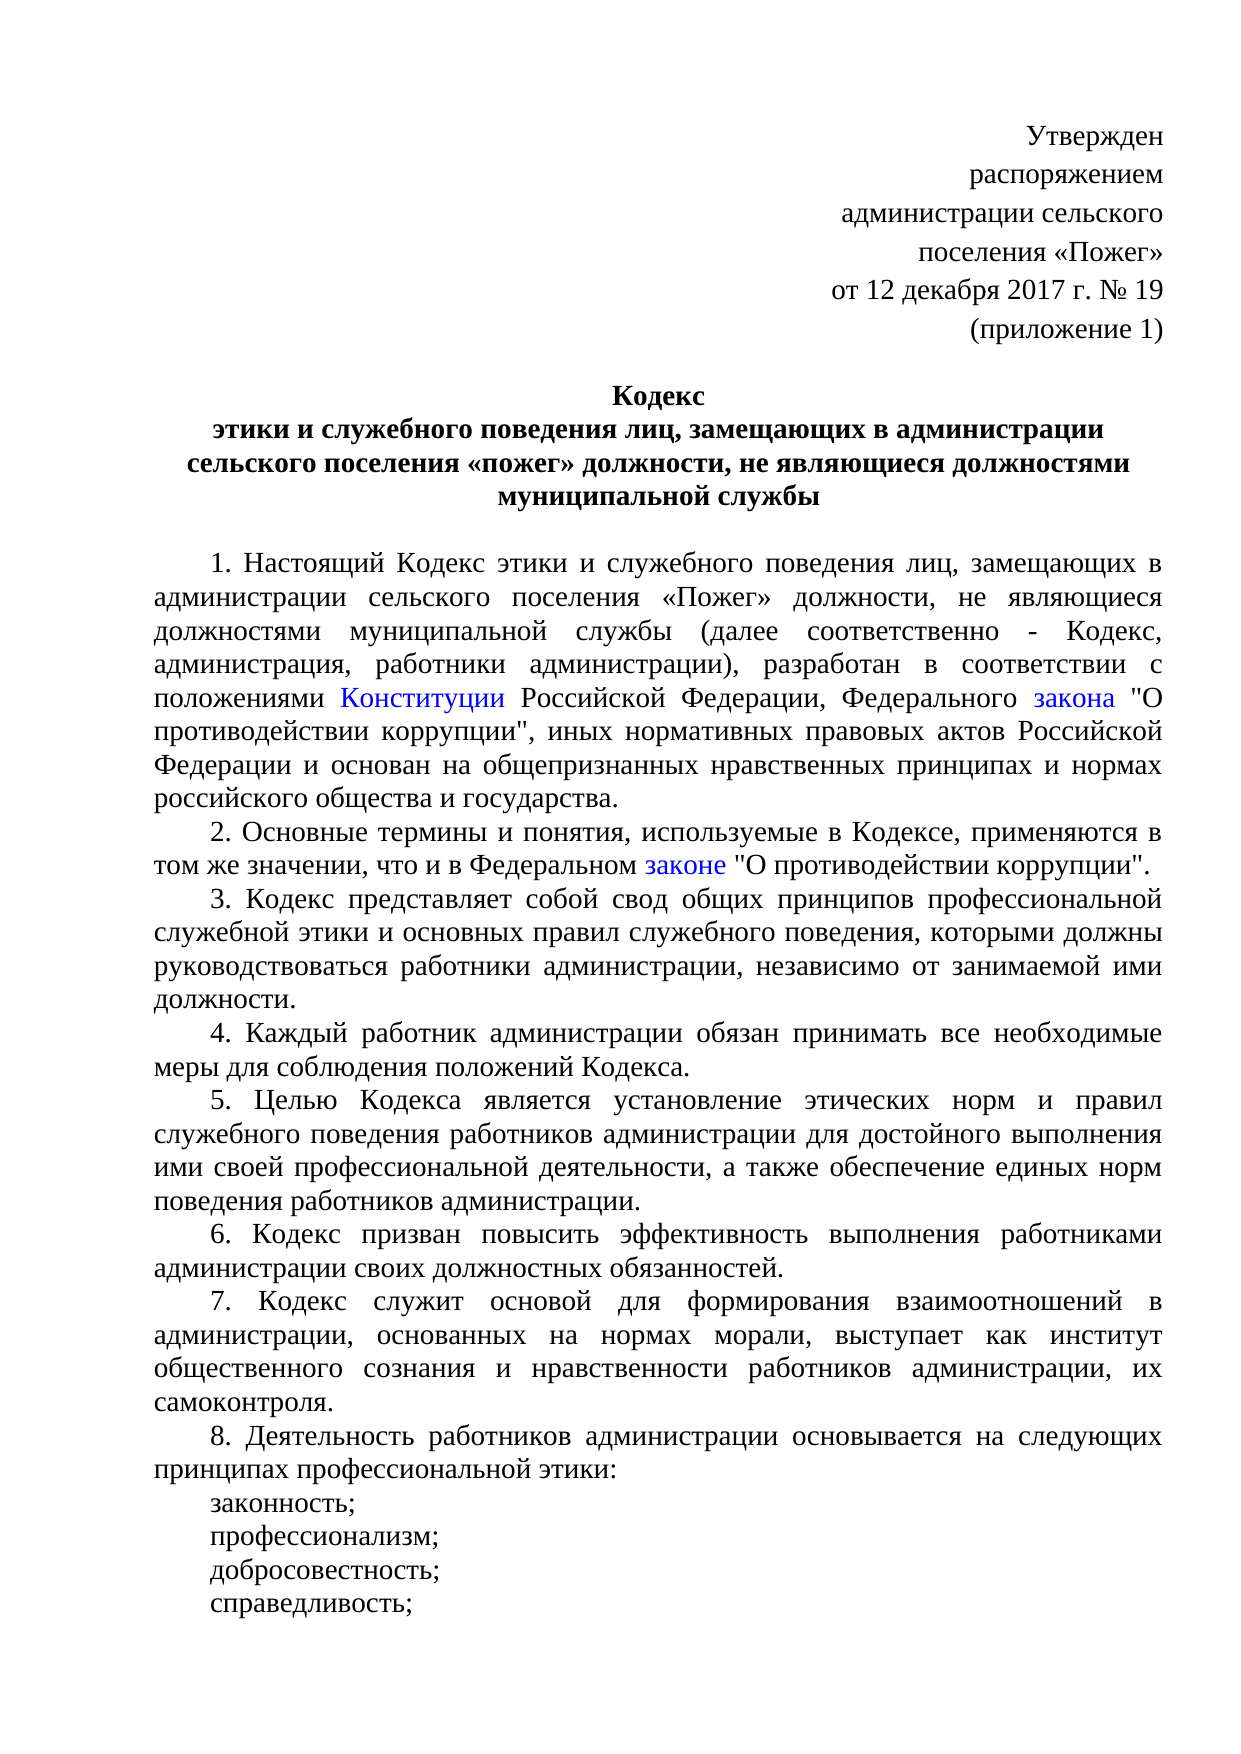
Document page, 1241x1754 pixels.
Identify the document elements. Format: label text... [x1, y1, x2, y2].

text поселения «Пожег» [153, 234, 1163, 267]
title Кодекс [153, 378, 1163, 411]
text 5. Целью Кодекса является установление этических норм и правил служебного поведения работников администрации для достойного выполнения ими своей профессиональной деятельности, а также обеспечение единых норм поведения работников администрации. [153, 1082, 1163, 1216]
text от 12 декабря 2017 г. № 19 [153, 272, 1163, 306]
text администрации сельского [153, 195, 1163, 229]
text профессионализм; [153, 1518, 1163, 1552]
text добросовестность; [153, 1552, 1163, 1585]
text 1. Настоящий Кодекс этики и служебного поведения лиц, замещающих в администрации сельского поселения «Пожег» должности, не являющиеся должностями муниципальной службы (далее соответственно - Кодекс, администрация, работники администрации), разработан в соответствии с положениями Конституции Российской Федерации, Федерального закона "О противодействии коррупции", иных нормативных правовых актов Российской Федерации и основан на общепризнанных нравственных принципах и нормах российского общества и государства. [153, 546, 1163, 814]
text законность; [153, 1485, 1163, 1518]
text Утвержден [153, 118, 1163, 152]
text 3. Кодекс представляет собой свод общих принципов профессиональной служебной этики и основных правил служебного поведения, которыми должны руководствоваться работники администрации, независимо от занимаемой ими должности. [153, 881, 1163, 1015]
text 2. Основные термины и понятия, используемые в Кодексе, применяются в том же значении, что и в Федеральном законе "О противодействии коррупции". [153, 814, 1163, 881]
text 4. Каждый работник администрации обязан принимать все необходимые меры для соблюдения положений Кодекса. [153, 1015, 1163, 1082]
text справедливость; [153, 1585, 1163, 1619]
title этики и служебного поведения лиц, замещающих в администрации сельского поселения «пожег» должности, не являющиеся должностями муниципальной службы [153, 411, 1163, 512]
text распоряжением [153, 157, 1163, 190]
text 6. Кодекс призван повысить эффективность выполнения работниками администрации своих должностных обязанностей. [153, 1216, 1163, 1283]
text (приложение 1) [153, 311, 1163, 344]
text 8. Деятельность работников администрации основывается на следующих принципах профессиональной этики: [153, 1418, 1163, 1485]
text 7. Кодекс служит основой для формирования взаимоотношений в администрации, основанных на нормах морали, выступает как институт общественного сознания и нравственности работников администрации, их самоконтроля. [153, 1283, 1163, 1418]
